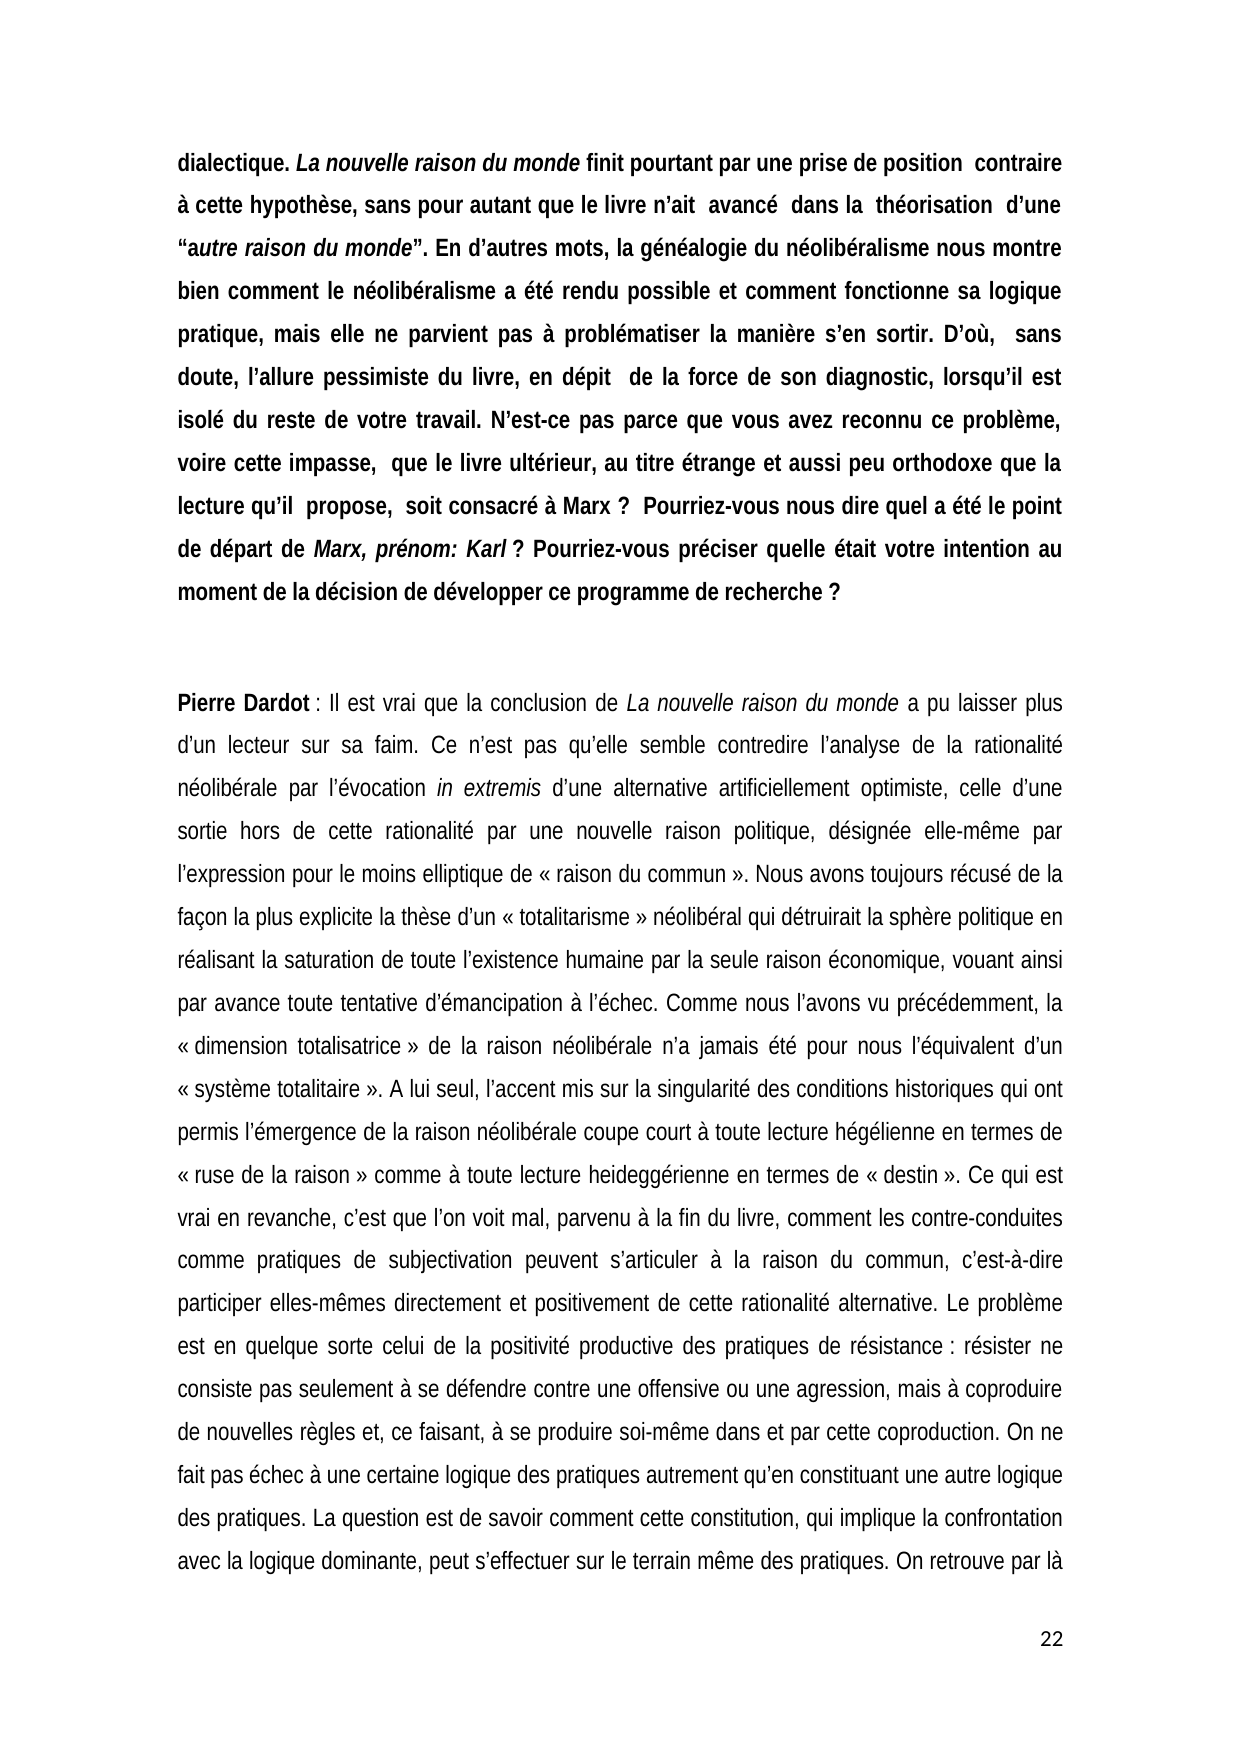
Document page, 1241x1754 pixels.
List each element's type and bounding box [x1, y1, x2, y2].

text [177, 148, 1063, 605]
text [177, 688, 1063, 1574]
